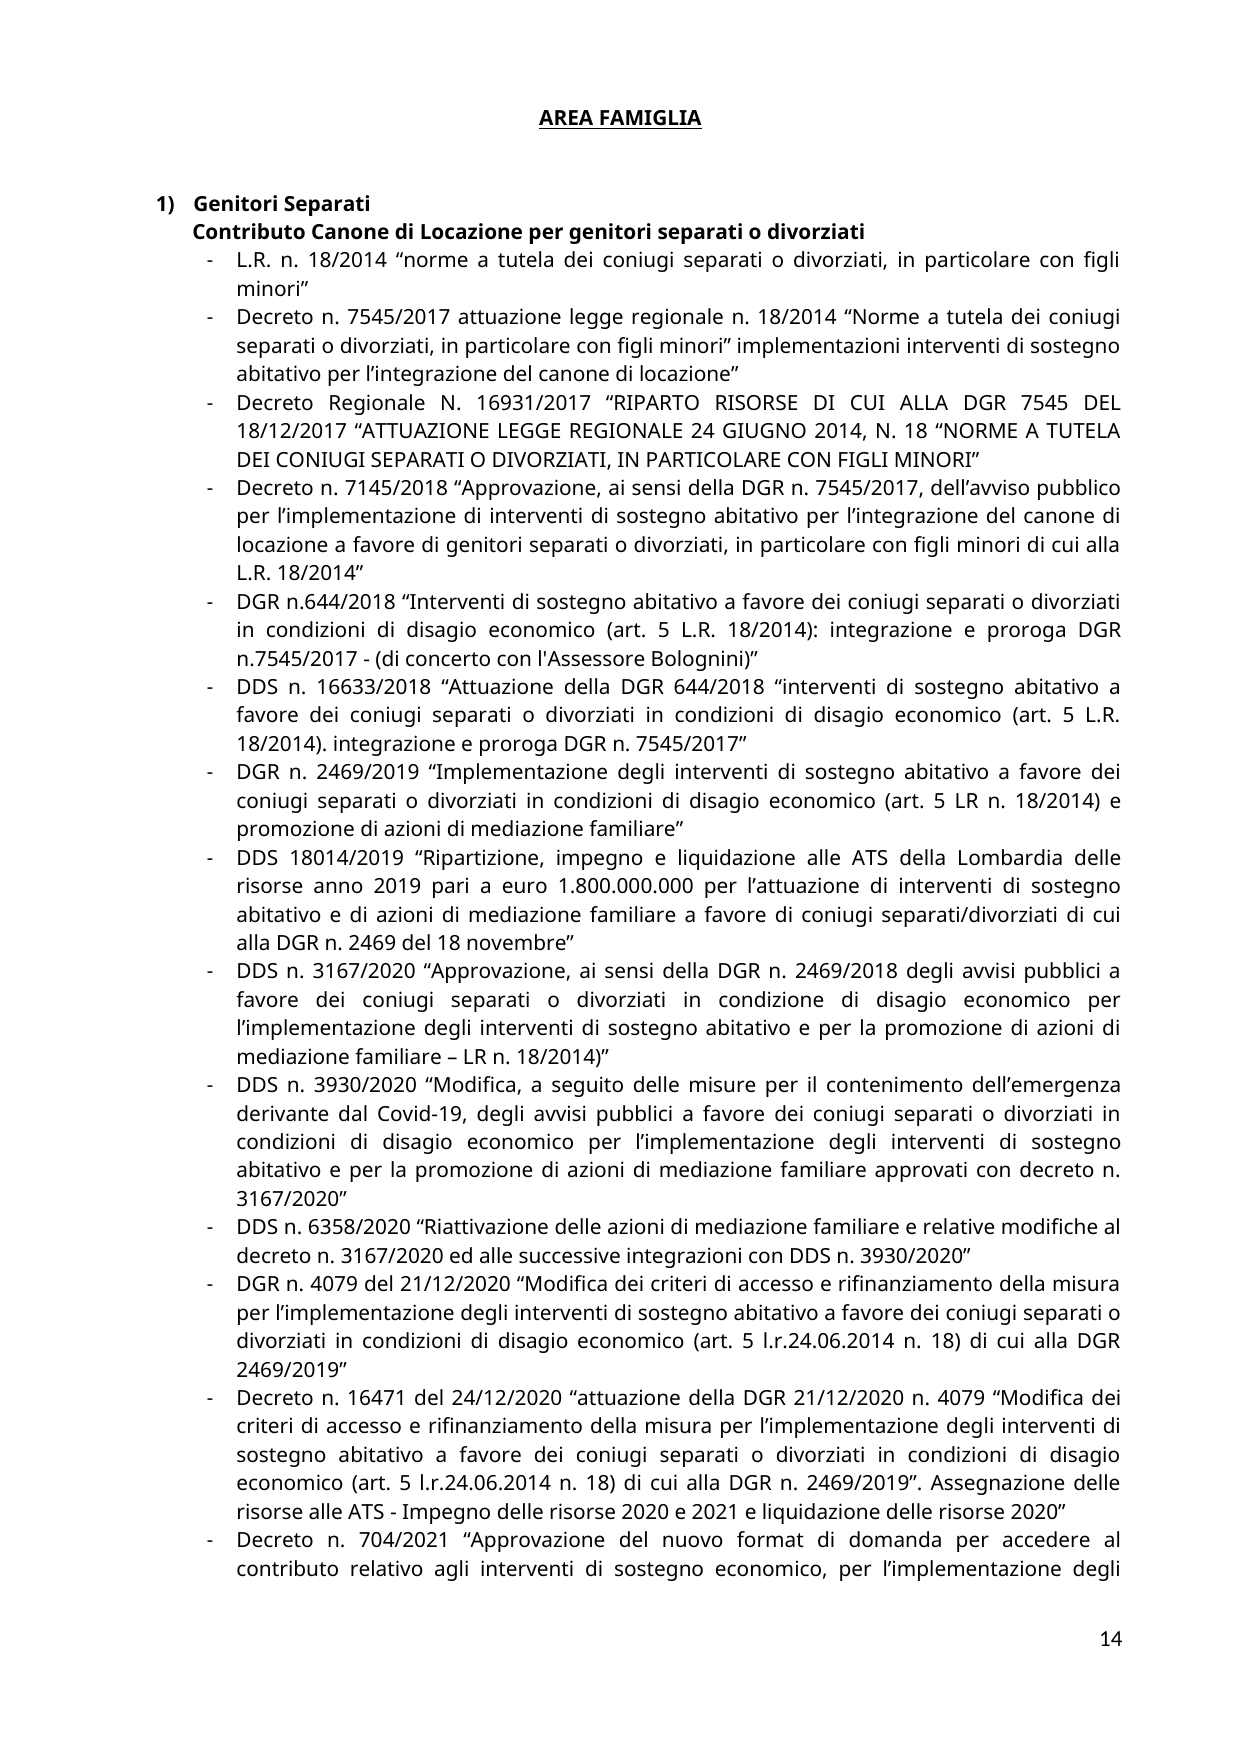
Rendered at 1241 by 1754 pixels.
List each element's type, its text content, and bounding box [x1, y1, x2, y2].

list DGR n. 2469/2019 “Implementazione degli interventi di sostegno abitativo a favore dei coniugi separati o divorziati in condizioni di disagio economico (art. 5 LR n. 18/2014) e promozione di azioni di mediazione familiare” [207, 757, 1122, 843]
list DGR n.644/2018 “Interventi di sostegno abitativo a favore dei coniugi separati o divorziati in condizioni di disagio economico (art. 5 L.R. 18/2014): integrazione e proroga DGR n.7545/2017 - (di concerto con l'Assessore Bolognini)” [207, 587, 1122, 672]
text AREA FAMIGLIA [118, 103, 1122, 132]
list L.R. n. 18/2014 “norme a tutela dei coniugi separati o divorziati, in particolare con figli minori” [207, 246, 1122, 302]
list DDS n. 6358/2020 “Riattivazione delle azioni di mediazione familiare e relative modifiche al decreto n. 3167/2020 ed alle successive integrazioni con DDS n. 3930/2020” [207, 1212, 1122, 1269]
list DDS 18014/2019 “Ripartizione, impegno e liquidazione alle ATS della Lombardia delle risorse anno 2019 pari a euro 1.800.000.000 per l’attuazione di interventi di sostegno abitativo e di azioni di mediazione familiare a favore di coniugi separati/divorziati di cui alla DGR n. 2469 del 18 novembre” [207, 843, 1122, 957]
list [207, 1525, 1122, 1582]
list Genitori Separati [156, 189, 1122, 217]
list DGR n. 4079 del 21/12/2020 “Modifica dei criteri di accesso e rifinanziamento della misura per l’implementazione degli interventi di sostegno abitativo a favore dei coniugi separati o divorziati in condizioni di disagio economico (art. 5 l.r.24.06.2014 n. 18) di cui alla DGR 2469/2019” [207, 1269, 1122, 1383]
list Decreto n. 7545/2017 attuazione legge regionale n. 18/2014 “Norme a tutela dei coniugi separati o divorziati, in particolare con figli minori” implementazioni interventi di sostegno abitativo per l’integrazione del canone di locazione” [207, 302, 1122, 388]
text Contributo Canone di Locazione per genitori separati o divorziati [192, 217, 1122, 246]
list Decreto n. 16471 del 24/12/2020 “attuazione della DGR 21/12/2020 n. 4079 “Modifica dei criteri di accesso e rifinanziamento della misura per l’implementazione degli interventi di sostegno abitativo a favore dei coniugi separati o divorziati in condizioni di disagio economico (art. 5 l.r.24.06.2014 n. 18) di cui alla DGR n. 2469/2019”. Assegnazione delle risorse alle ATS - Impegno delle risorse 2020 e 2021 e liquidazione delle risorse 2020” [207, 1383, 1122, 1525]
list DDS n. 3930/2020 “Modifica, a seguito delle misure per il contenimento dell’emergenza derivante dal Covid-19, degli avvisi pubblici a favore dei coniugi separati o divorziati in condizioni di disagio economico per l’implementazione degli interventi di sostegno abitativo e per la promozione di azioni di mediazione familiare approvati con decreto n. 3167/2020” [207, 1070, 1122, 1212]
list DDS n. 16633/2018 “Attuazione della DGR 644/2018 “interventi di sostegno abitativo a favore dei coniugi separati o divorziati in condizioni di disagio economico (art. 5 L.R. 18/2014). integrazione e proroga DGR n. 7545/2017” [207, 672, 1122, 757]
list DDS n. 3167/2020 “Approvazione, ai sensi della DGR n. 2469/2018 degli avvisi pubblici a favore dei coniugi separati o divorziati in condizione di disagio economico per l’implementazione degli interventi di sostegno abitativo e per la promozione di azioni di mediazione familiare – LR n. 18/2014)” [207, 957, 1122, 1070]
list Decreto n. 7145/2018 “Approvazione, ai sensi della DGR n. 7545/2017, dell’avviso pubblico per l’implementazione di interventi di sostegno abitativo per l’integrazione del canone di locazione a favore di genitori separati o divorziati, in particolare con figli minori di cui alla L.R. 18/2014” [207, 473, 1122, 587]
list Decreto Regionale N. 16931/2017 “RIPARTO RISORSE DI CUI ALLA DGR 7545 DEL 18/12/2017 “ATTUAZIONE LEGGE REGIONALE 24 GIUGNO 2014, N. 18 “NORME A TUTELA DEI CONIUGI SEPARATI O DIVORZIATI, IN PARTICOLARE CON FIGLI MINORI” [207, 388, 1122, 473]
